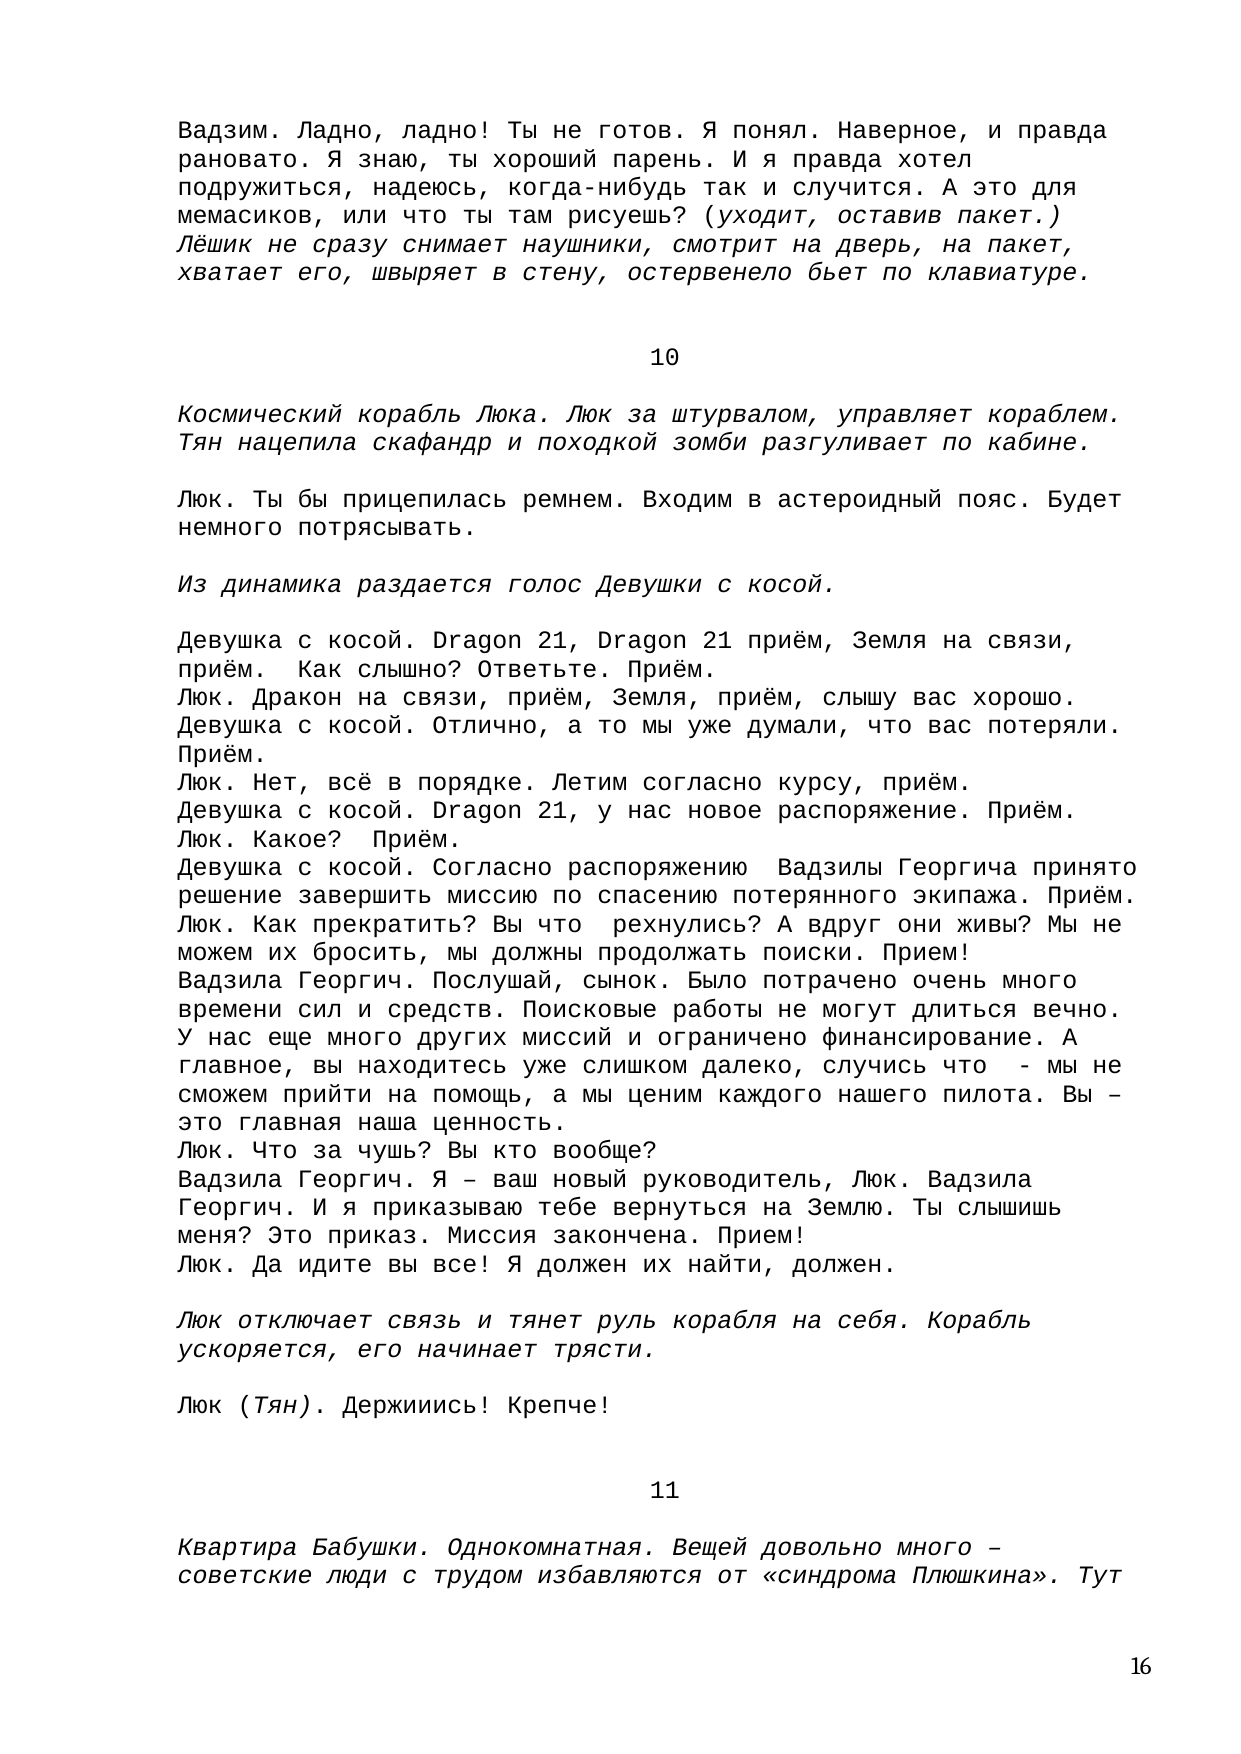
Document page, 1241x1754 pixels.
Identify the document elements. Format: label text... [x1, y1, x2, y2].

text Девушка с косой. Отлично, а то мы уже думали, что вас потеряли. Приём. [177, 713, 1152, 770]
text Девушка с косой. Согласно распоряжению Вадзилы Георгича принято решение завершить миссию по спасению потерянного экипажа. Приём. [177, 855, 1152, 911]
text Из динамика раздается голос Девушки с косой. [177, 571, 1152, 600]
text Вадзила Георгич. Послушай, сынок. Было потрачено очень много времени сил и средств. Поисковые работы не могут длиться вечно. У нас еще много других миссий и ограничено финансирование. А главное, вы находитесь уже слишком далеко, случись что - мы не сможем прийти на помощь, а мы ценим каждого нашего пилота. Вы – это главная наша ценность. [177, 968, 1152, 1138]
text Люк. Какое? Приём. [177, 826, 1152, 855]
text Люк. Дракон на связи, приём, Земля, приём, слышу вас хорошо. [177, 685, 1152, 713]
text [177, 1535, 1152, 1591]
text Люк. Да идите вы все! Я должен их найти, должен. [177, 1251, 1152, 1280]
text Девушка с косой. Dragon 21, Dragon 21 приём, Земля на связи, приём. Как слышно? Ответьте. Приём. [177, 628, 1152, 685]
text 10 [177, 345, 1152, 373]
text Люк. Что за чушь? Вы кто вообще? [177, 1138, 1152, 1166]
text Космический корабль Люка. Люк за штурвалом, управляет кораблем. Тян нацепила скафандр и походкой зомби разгуливает по кабине. [177, 401, 1152, 458]
text 11 [177, 1478, 1152, 1506]
text Люк (Тян). Держииись! Крепче! [177, 1393, 1152, 1421]
text Люк. Ты бы прицепилась ремнем. Входим в астероидный пояс. Будет немного потрясывать. [177, 486, 1152, 543]
text Вадзила Георгич. Я – ваш новый руководитель, Люк. Вадзила Георгич. И я приказываю тебе вернуться на Землю. Ты слышишь меня? Это приказ. Миссия закончена. Прием! [177, 1166, 1152, 1251]
text Люк. Как прекратить? Вы что рехнулись? А вдруг они живы? Мы не можем их бросить, мы должны продолжать поиски. Прием! [177, 911, 1152, 968]
text Вадзим. Ладно, ладно! Ты не готов. Я понял. Наверное, и правда рановато. Я знаю, ты хороший парень. И я правда хотел подружиться, надеюсь, когда-нибудь так и случится. А это для мемасиков, или что ты там рисуешь? (уходит, оставив пакет.) [177, 118, 1152, 231]
text Люк отключает связь и тянет руль корабля на себя. Корабль ускоряется, его начинает трясти. [177, 1308, 1152, 1365]
text Лёшик не сразу снимает наушники, смотрит на дверь, на пакет, хватает его, швыряет в стену, остервенело бьет по клавиатуре. [177, 231, 1152, 288]
text Люк. Нет, всё в порядке. Летим согласно курсу, приём. [177, 770, 1152, 798]
text Девушка с косой. Dragon 21, у нас новое распоряжение. Приём. [177, 798, 1152, 826]
